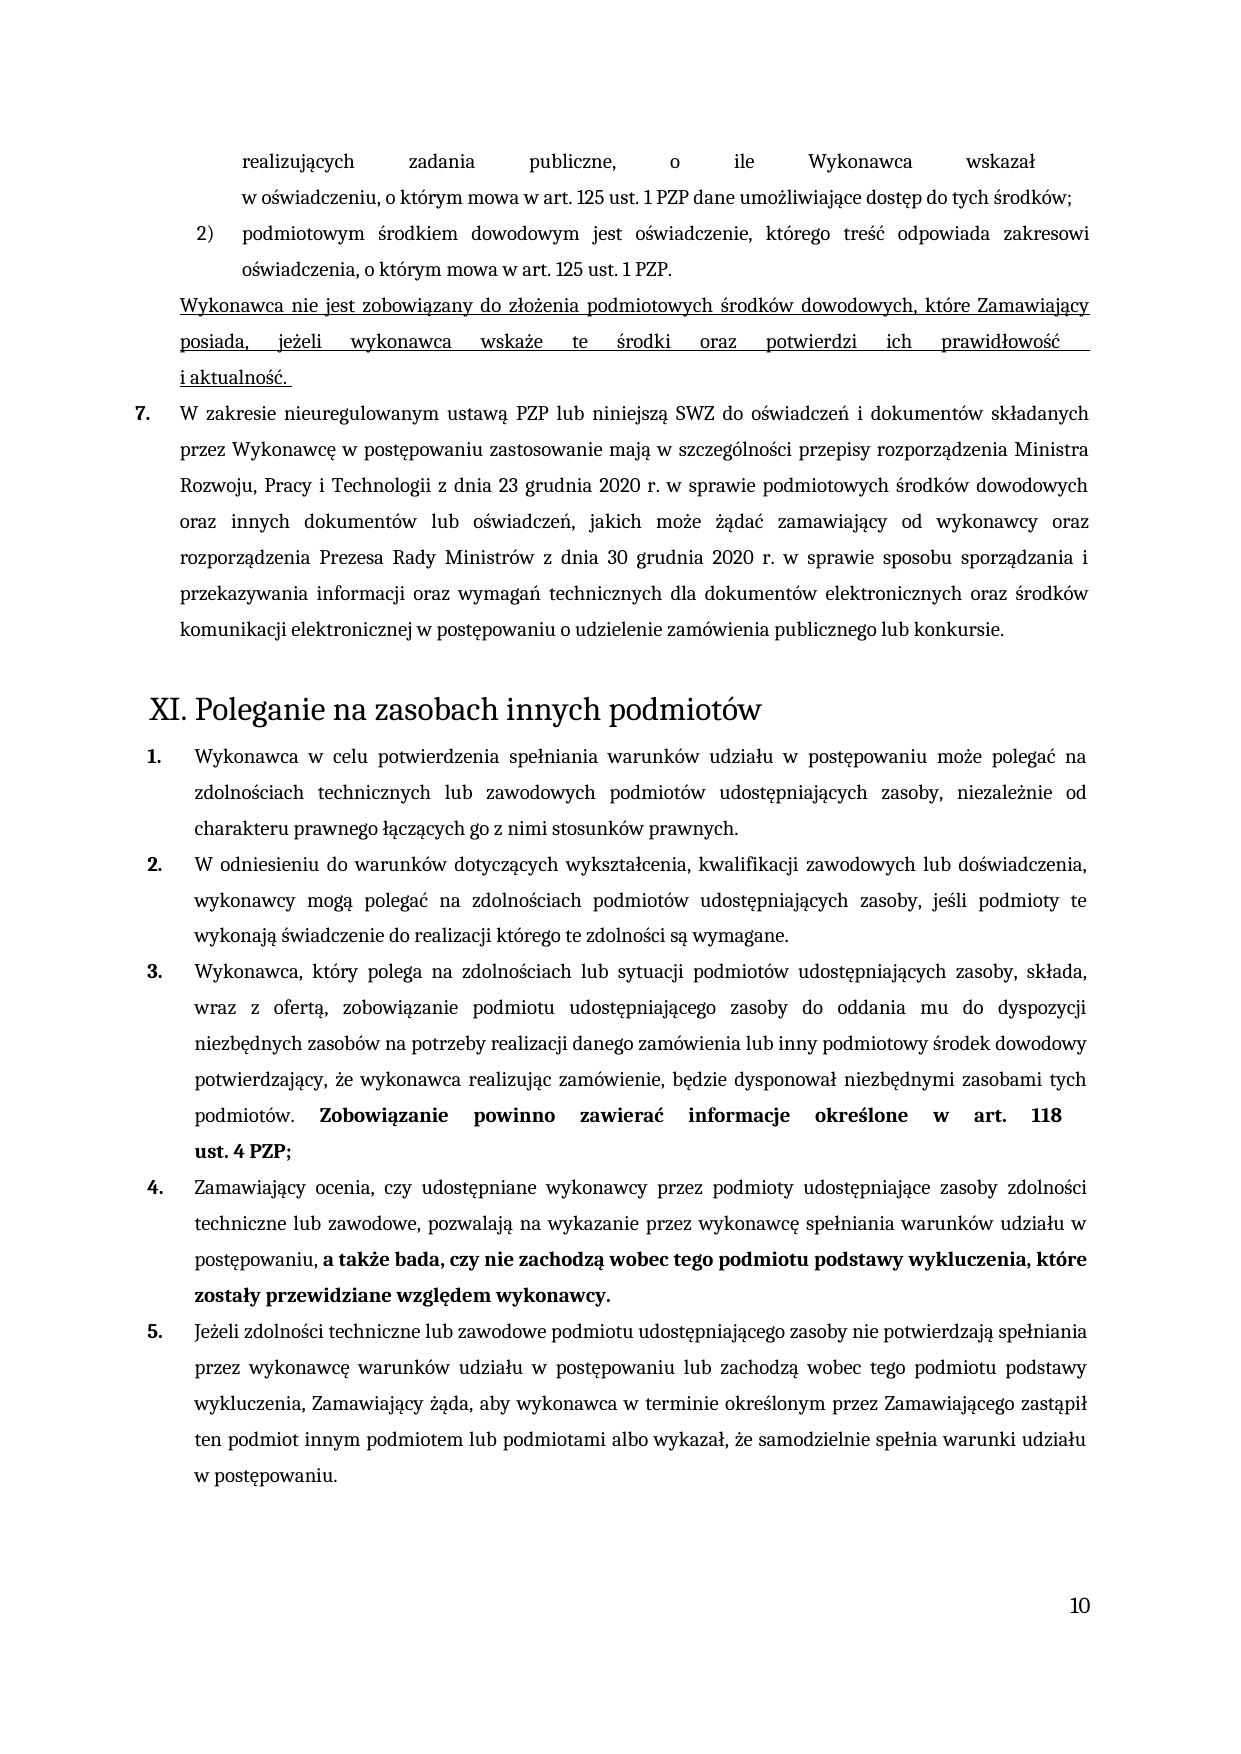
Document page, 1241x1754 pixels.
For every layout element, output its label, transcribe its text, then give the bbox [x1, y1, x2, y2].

subtitle XI. Poleganie na zasobach innych podmiotów [150, 691, 1090, 729]
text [197, 150, 1090, 210]
list Wykonawca w celu potwierdzenia spełniania warunków udziału w postępowaniu może polegać na zdolnościach technicznych lub zawodowych podmiotów udostępniających zasoby, niezależnie od charakteru prawnego łączących go z nimi stosunków prawnych. [147, 744, 1088, 840]
list Jeżeli zdolności techniczne lub zawodowe podmiotu udostępniającego zasoby nie potwierdzają spełniania przez wykonawcę warunków udziału w postępowaniu lub zachodzą wobec tego podmiotu podstawy wykluczenia, Zamawiający żąda, aby wykonawca w terminie określonym przez Zamawiającego zastąpił ten podmiot innym podmiotem lub podmiotami albo wykazał, że samodzielnie spełnia warunki udziału w postępowaniu. [147, 1319, 1088, 1487]
list Zamawiający ocenia, czy udostępniane wykonawcy przez podmioty udostępniające zasoby zdolności techniczne lub zawodowe, pozwalają na wykazanie przez wykonawcę spełniania warunków udziału w postępowaniu, a także bada, czy nie zachodzą wobec tego podmiotu podstawy wykluczenia, które zostały przewidziane względem wykonawcy. [147, 1176, 1088, 1307]
list W zakresie nieuregulowanym ustawą PZP lub niniejszą SWZ do oświadczeń i dokumentów składanych przez Wykonawcę w postępowaniu zastosowanie mają w szczególności przepisy rozporządzenia Ministra Rozwoju, Pracy i Technologii z dnia 23 grudnia 2020 r. w sprawie podmiotowych środków dowodowych oraz innych dokumentów lub oświadczeń, jakich może żądać zamawiający od wykonawcy oraz rozporządzenia Prezesa Rady Ministrów z dnia 30 grudnia 2020 r. w sprawie sposobu sporządzania i przekazywania informacji oraz wymagań technicznych dla dokumentów elektronicznych oraz środków komunikacji elektronicznej w postępowaniu o udzielenie zamówienia publicznego lub konkursie. [135, 402, 1090, 641]
text Wykonawca nie jest zobowiązany do złożenia podmiotowych środków dowodowych, które Zamawiający posiada, jeżeli wykonawca wskaże te środki oraz potwierdzi ich prawidłowość i aktualność. [179, 315, 1090, 350]
list W odniesieniu do warunków dotyczących wykształcenia, kwalifikacji zawodowych lub doświadczenia, wykonawcy mogą polegać na zdolnościach podmiotów udostępniających zasoby, jeśli podmioty te wykonają świadczenie do realizacji którego te zdolności są wymagane. [147, 852, 1088, 948]
text Wykonawca nie jest zobowiązany do złożenia podmiotowych środków dowodowych, które Zamawiający posiada, jeżeli wykonawca wskaże te środki oraz potwierdzi ich prawidłowość i aktualność. [179, 351, 1090, 389]
text Wykonawca nie jest zobowiązany do złożenia podmiotowych środków dowodowych, które Zamawiający posiada, jeżeli wykonawca wskaże te środki oraz potwierdzi ich prawidłowość i aktualność. [179, 294, 1090, 314]
text 2) podmiotowym środkiem dowodowym jest oświadczenie, którego treść odpowiada zakresowi oświadczenia, o którym mowa w art. 125 ust. 1 PZP. [197, 222, 1090, 282]
list Wykonawca, który polega na zdolnościach lub sytuacji podmiotów udostępniających zasoby, składa, wraz z ofertą, zobowiązanie podmiotu udostępniającego zasoby do oddania mu do dyspozycji niezbędnych zasobów na potrzeby realizacji danego zamówienia lub inny podmiotowy środek dowodowy potwierdzający, że wykonawca realizując zamówienie, będzie dysponował niezbędnymi zasobami tych podmiotów. Zobowiązanie powinno zawierać informacje określone w art. 118 ust. 4 PZP; [147, 960, 1088, 1164]
